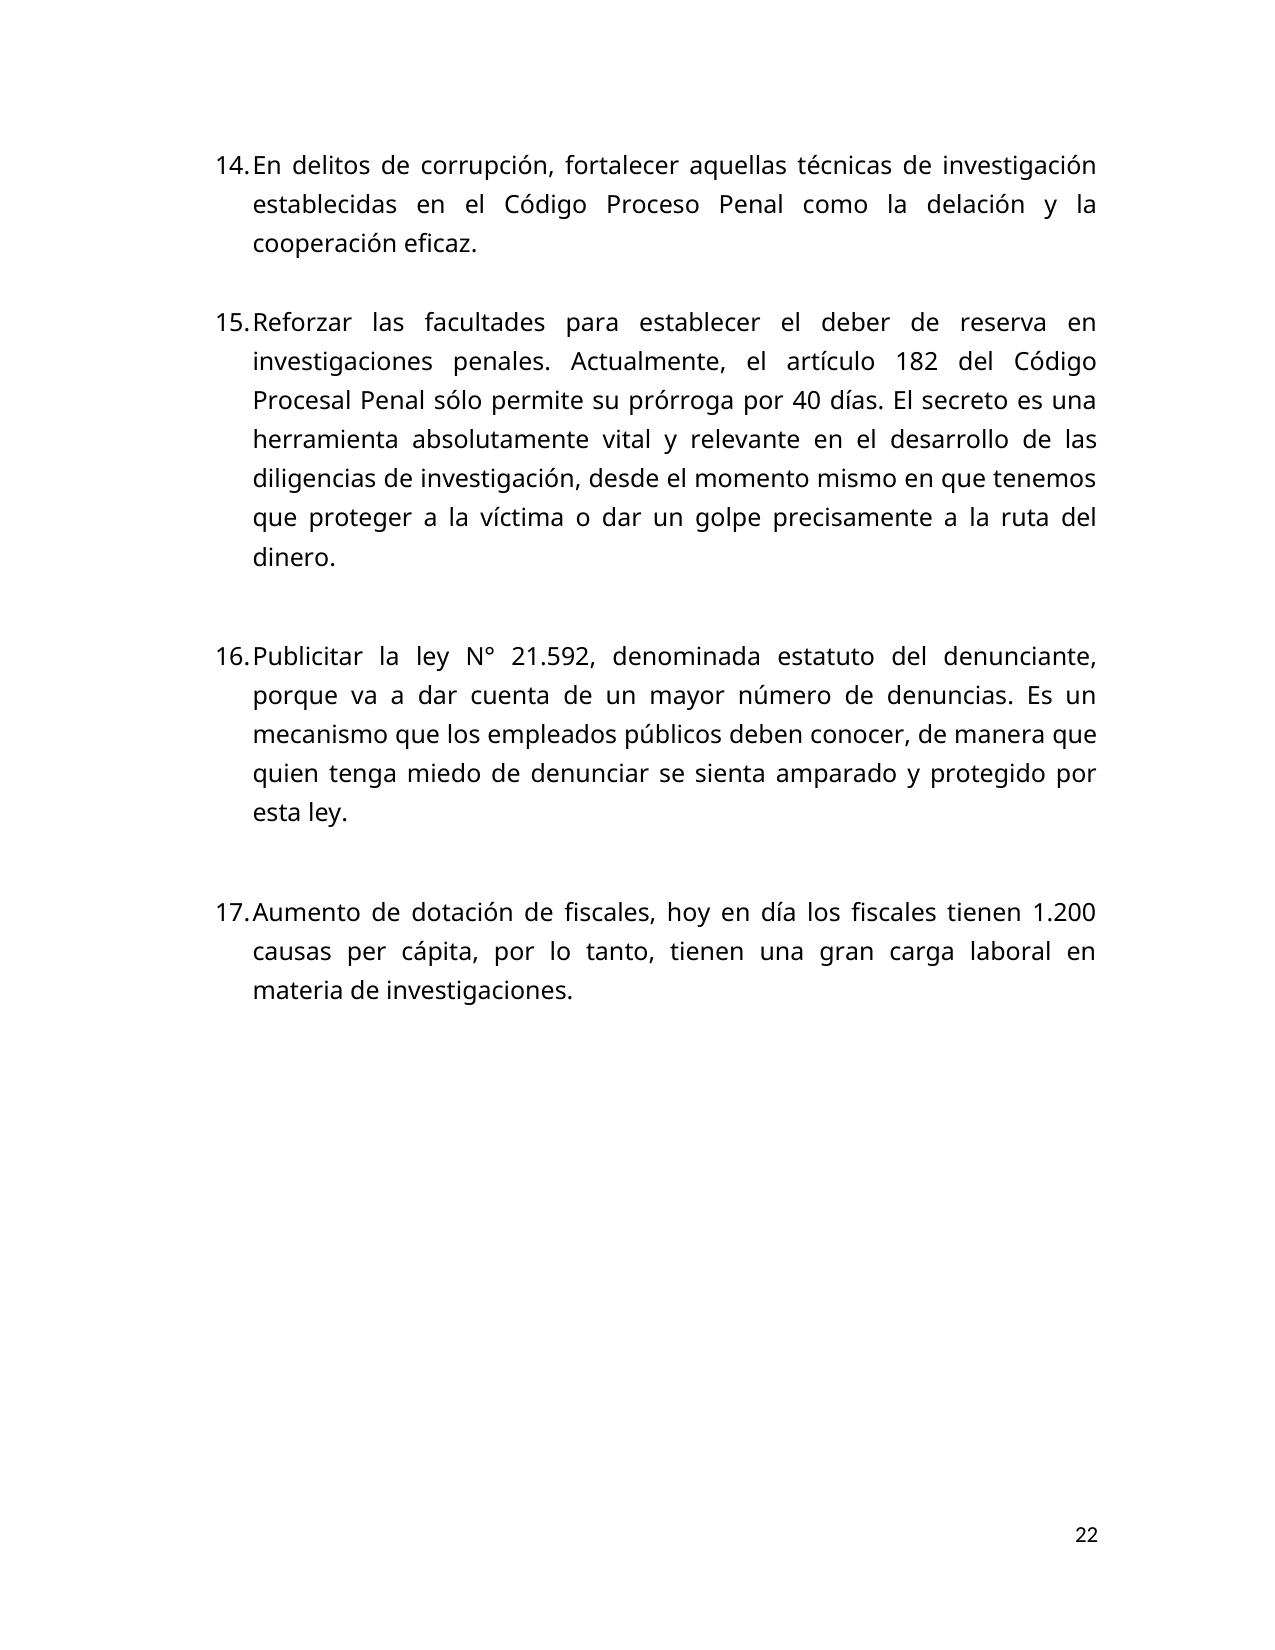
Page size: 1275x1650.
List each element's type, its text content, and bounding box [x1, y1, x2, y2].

list Publicitar la ley N° 21.592, denominada estatuto del denunciante, porque va a dar cuenta de un mayor número de denuncias. Es un mecanismo que los empleados públicos deben conocer, de manera que quien tenga miedo de denunciar se sienta amparado y protegido por esta ley. [215, 638, 1098, 829]
list En delitos de corrupción, fortalecer aquellas técnicas de investigación establecidas en el Código Proceso Penal como la delación y la cooperación eficaz. [215, 148, 1098, 260]
list Reforzar las facultades para establecer el deber de reserva en investigaciones penales. Actualmente, el artículo 182 del Código Procesal Penal sólo permite su prórroga por 40 días. El secreto es una herramienta absolutamente vital y relevante en el desarrollo de las diligencias de investigación, desde el momento mismo en que tenemos que proteger a la víctima o dar un golpe precisamente a la ruta del dinero. [215, 304, 1098, 573]
list Aumento de dotación de fiscales, hoy en día los fiscales tienen 1.200 causas per cápita, por lo tanto, tienen una gran carga laboral en materia de investigaciones. [215, 894, 1098, 1007]
